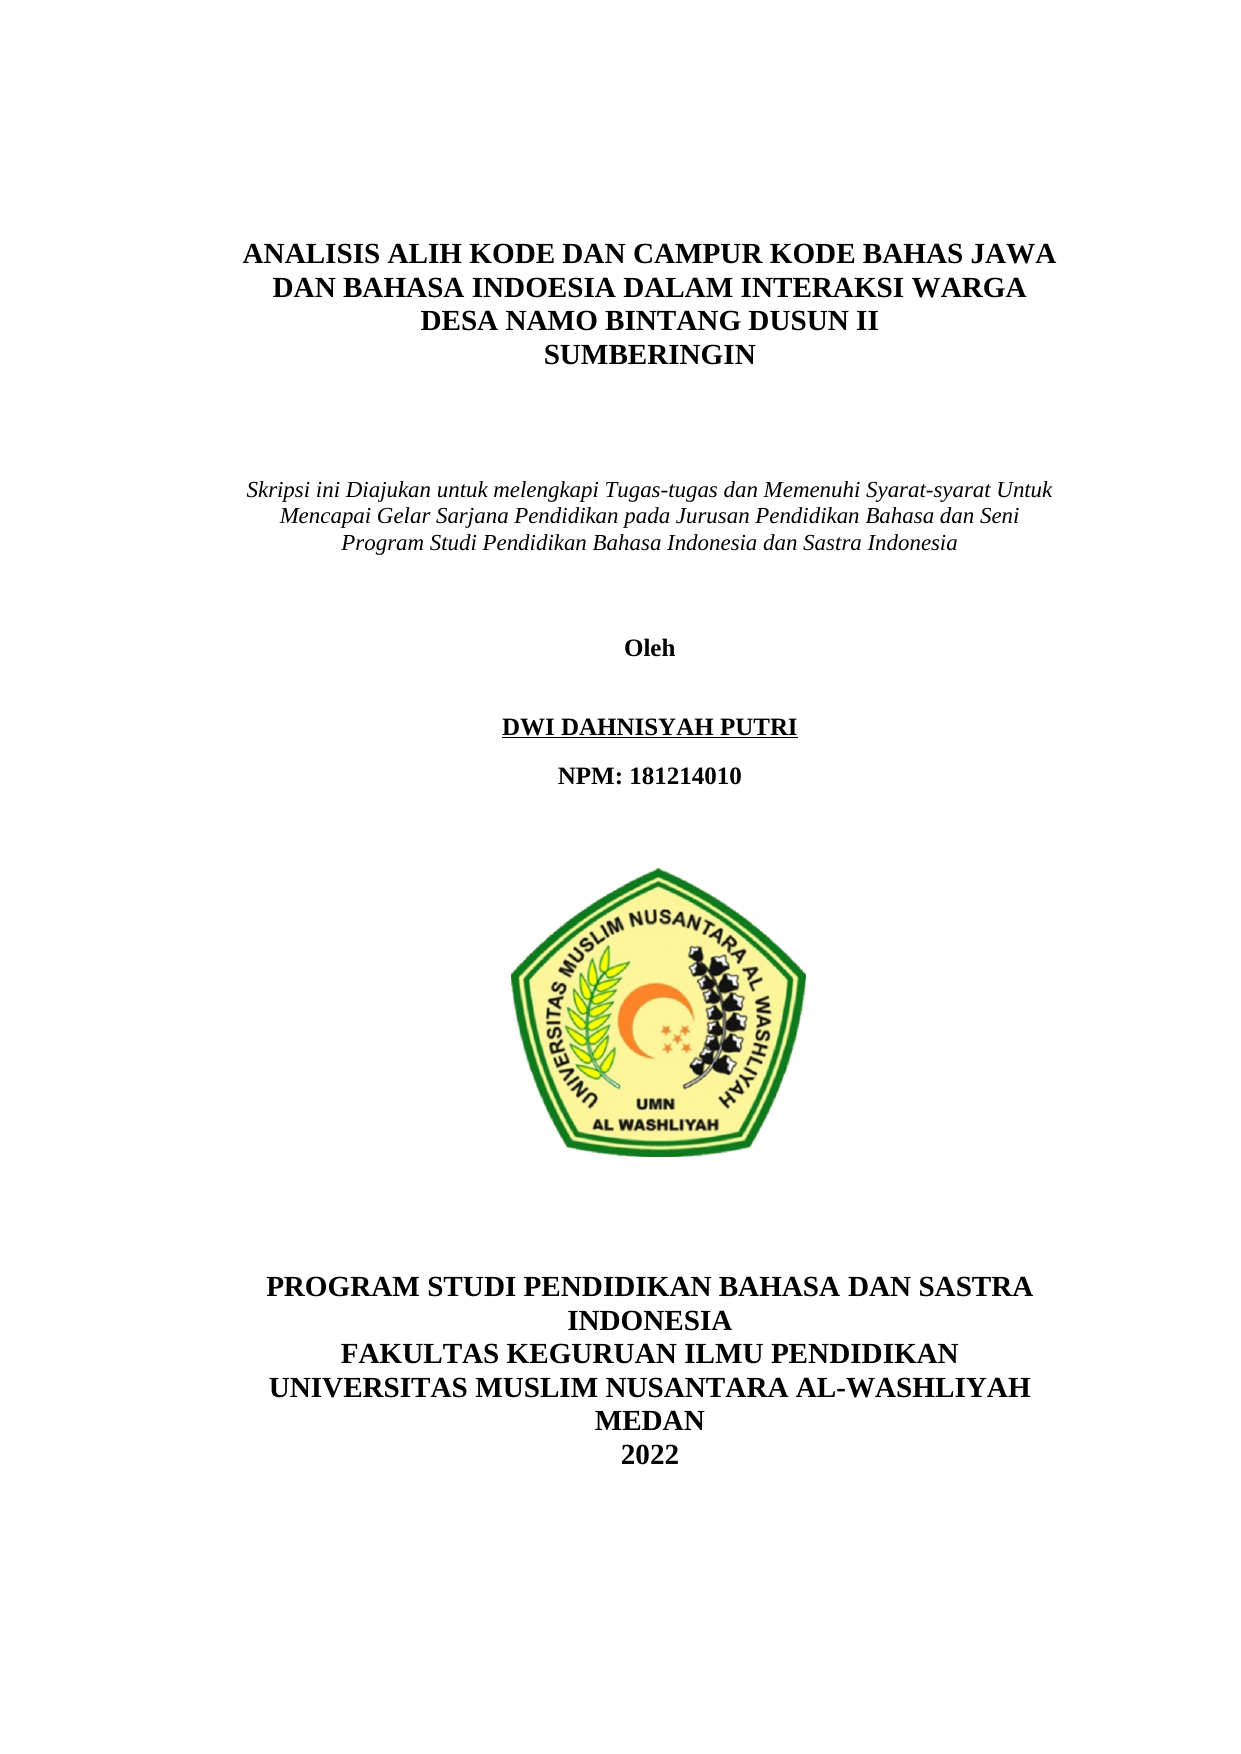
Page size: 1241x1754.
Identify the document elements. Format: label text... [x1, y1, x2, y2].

text ANALISIS ALIH KODE DAN CAMPUR KODE BAHAS JAWA DAN BAHASA INDOESIA DALAM INTERAKSI WARGA [236, 236, 1063, 303]
picture [510, 868, 806, 1157]
text 2022 [236, 1437, 1063, 1471]
text Program Studi Pendidikan Bahasa Indonesia dan Sastra Indonesia [236, 528, 1063, 555]
text PROGRAM STUDI PENDIDIKAN BAHASA DAN SASTRA INDONESIA [221, 1269, 1078, 1336]
text DWI DAHNISYAH PUTRI [236, 712, 1063, 740]
text Skripsi ini Diajukan untuk melengkapi Tugas-tugas dan Memenuhi Syarat-syarat Untuk Mencapai Gelar Sarjana Pendidikan pada Jurusan Pendidikan Bahasa dan Seni [236, 476, 1063, 528]
text MEDAN [236, 1403, 1063, 1437]
text NPM: 181214010 [236, 761, 1063, 790]
text DESA NAMO BINTANG DUSUN II [236, 303, 1063, 337]
text FAKULTAS KEGURUAN ILMU PENDIDIKAN [236, 1336, 1063, 1370]
text Oleh [236, 633, 1063, 662]
text SUMBERINGIN [236, 337, 1063, 370]
text UNIVERSITAS MUSLIM NUSANTARA AL-WASHLIYAH [236, 1370, 1063, 1403]
